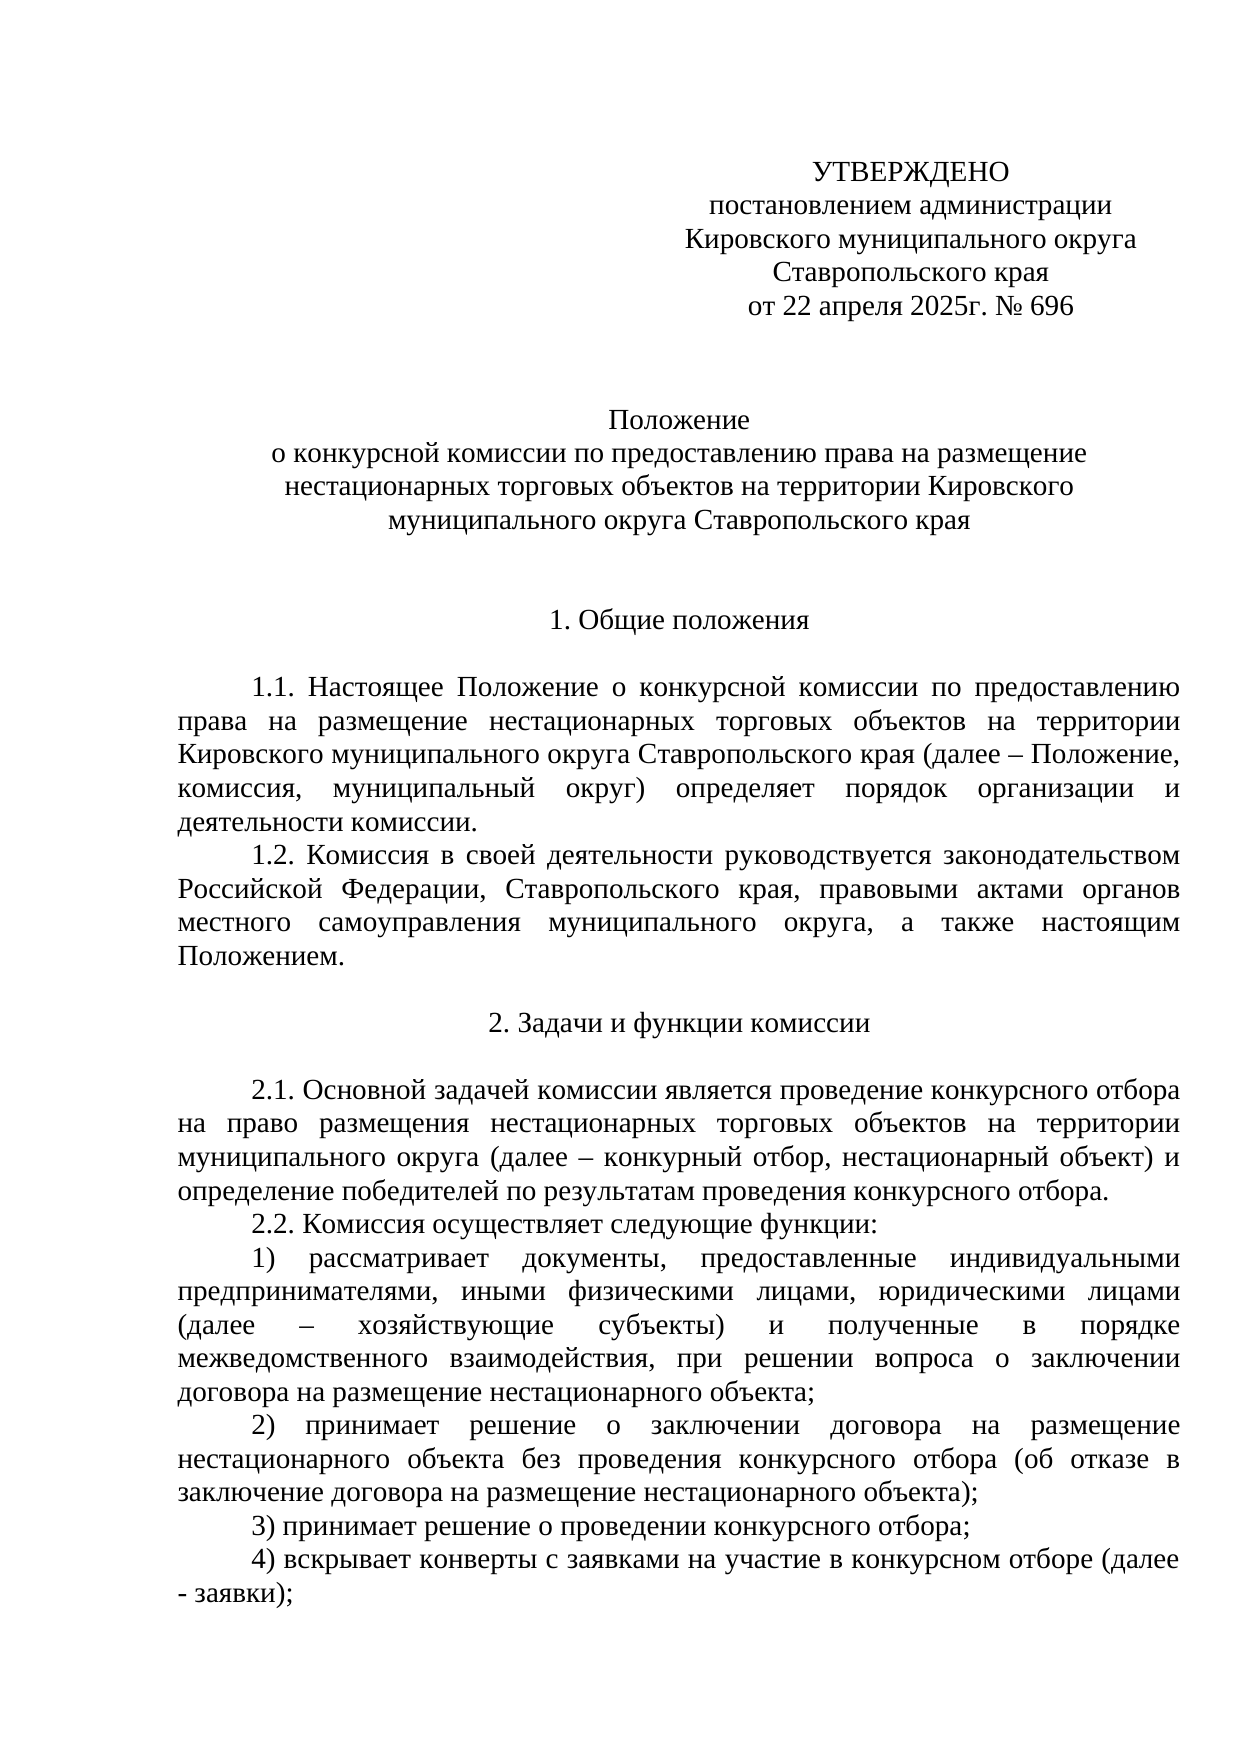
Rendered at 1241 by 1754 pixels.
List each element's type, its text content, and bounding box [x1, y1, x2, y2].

text 2.2. Комиссия осуществляет следующие функции: [177, 1206, 1181, 1240]
text 1.1. Настоящее Положение о конкурсной комиссии по предоставлению права на размещение нестационарных торговых объектов на территории Кировского муниципального округа Ставропольского края (далее – Положение, комиссия, муниципальный округ) определяет порядок организации и деятельности комиссии. [177, 669, 1181, 837]
text 1.2. Комиссия в своей деятельности руководствуется законодательством Российской Федерации, Ставропольского края, правовыми актами органов местного самоуправления муниципального округа, а также настоящим Положением. [177, 837, 1181, 971]
text 1. Общие положения [177, 602, 1181, 636]
text о конкурсной комиссии по предоставлению права на размещение нестационарных торговых объектов на территории Кировского муниципального округа Ставропольского края [177, 435, 1181, 535]
table_header УТВЕРЖДЕНО постановлением администрации Кировского муниципального округа Ставропольского края от 22 апреля 2025г. № 696 [659, 154, 1162, 344]
text 4) вскрывает конверты с заявками на участие в конкурсном отборе (далее - заявки); [177, 1542, 1181, 1609]
text 2. Задачи и функции комиссии [177, 1005, 1181, 1038]
text Проект подготовил консультант отдела экономического развития и торговли администрации М.М. Ярош [177, 118, 1181, 193]
text 2) принимает решение о заключении договора на размещение нестационарного объекта без проведения конкурсного отбора (об отказе в заключение договора на размещение нестационарного объекта); [177, 1407, 1181, 1508]
text 1) рассматривает документы, предоставленные индивидуальными предпринимателями, иными физическими лицами, юридическими лицами (далее – хозяйствующие субъекты) и полученные в порядке межведомственного взаимодействия, при решении вопроса о заключении договора на размещение нестационарного объекта; [177, 1240, 1181, 1407]
text 2.1. Основной задачей комиссии является проведение конкурсного отбора на право размещения нестационарных торговых объектов на территории муниципального округа (далее – конкурный отбор, нестационарный объект) и определение победителей по результатам проведения конкурсного отбора. [177, 1072, 1181, 1206]
text Положение [177, 410, 1181, 435]
text 3) принимает решение о проведении конкурсного отбора; [177, 1508, 1181, 1542]
